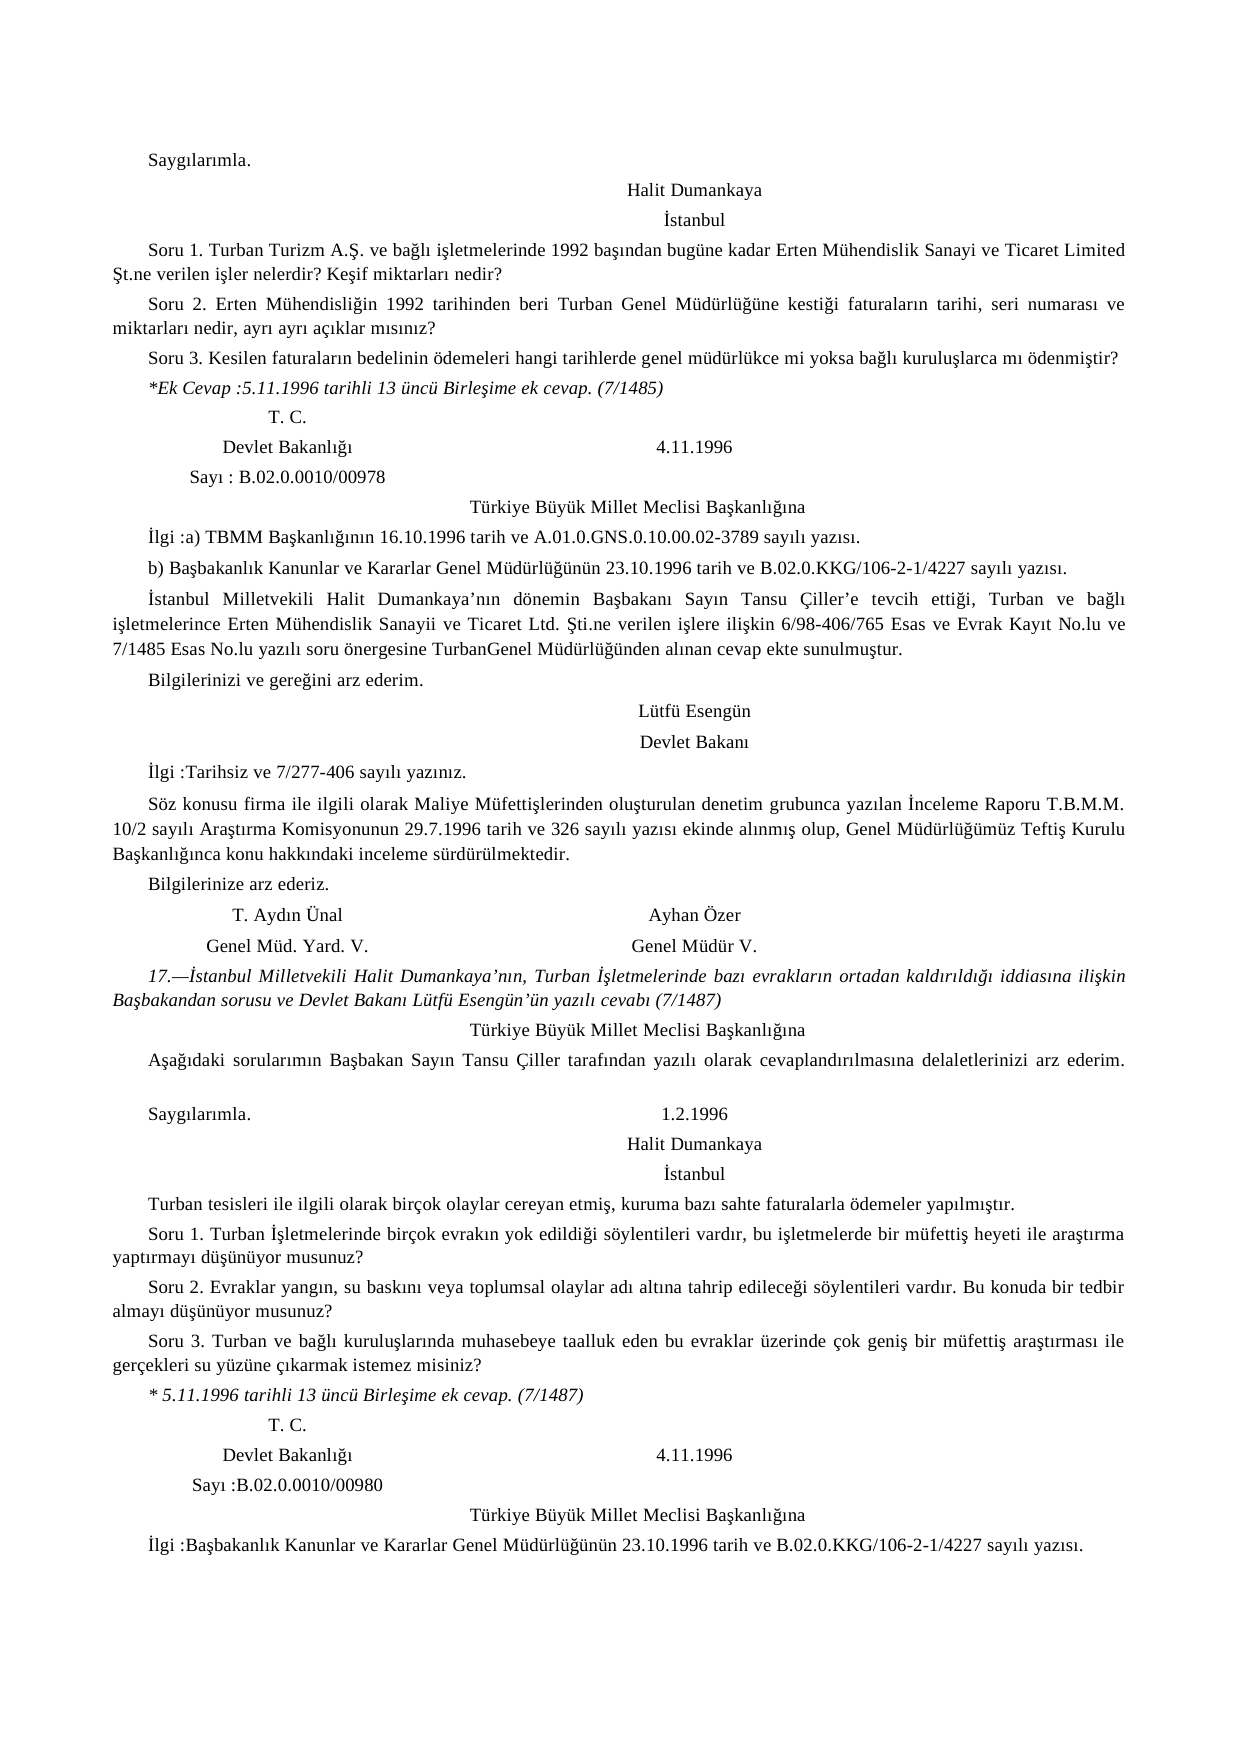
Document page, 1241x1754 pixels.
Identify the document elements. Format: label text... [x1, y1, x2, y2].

text İlgi :a) TBMM Başkanlığının 16.10.1996 tarih ve A.01.0.GNS.0.10.00.02-3789 sayılı yazısı. [112, 524, 1128, 548]
text T. Aydın Ünal Ayhan Özer [112, 902, 1128, 927]
text İlgi :Tarihsiz ve 7/277-406 sayılı yazınız. [112, 759, 1128, 784]
text Soru 2. Evraklar yangın, su baskını veya toplumsal olaylar adı altına tahrip edileceği söylentileri vardır. Bu konuda bir tedbir almayı düşünüyor musunuz? [112, 1275, 1128, 1323]
text Türkiye Büyük Millet Meclisi Başkanlığına [112, 494, 1128, 518]
text İstanbul [112, 207, 1128, 231]
text Devlet Bakanlığı 4.11.1996 [112, 1442, 1128, 1466]
text Türkiye Büyük Millet Meclisi Başkanlığına [112, 1017, 1128, 1041]
text Devlet Bakanlığı 4.11.1996 [112, 435, 1128, 459]
text İlgi :Başbakanlık Kanunlar ve Kararlar Genel Müdürlüğünün 23.10.1996 tarih ve B.02.0.KKG/106-2-1/4227 sayılı yazısı. [112, 1532, 1128, 1557]
text Bilgilerinize arz ederiz. [112, 871, 1128, 896]
text İstanbul Milletvekili Halit Dumankaya’nın dönemin Başbakanı Sayın Tansu Çiller’e tevcih ettiği, Turban ve bağlı işletmelerince Erten Mühendislik Sanayii ve Ticaret Ltd. Şti.ne verilen işlere ilişkin 6/98-406/765 Esas ve Evrak Kayıt No.lu ve 7/1485 Esas No.lu yazılı soru önergesine TurbanGenel Müdürlüğünden alınan cevap ekte sunulmuştur. [112, 585, 1128, 660]
text Soru 1. Turban Turizm A.Ş. ve bağlı işletmelerinde 1992 başından bugüne kadar Erten Mühendislik Sanayi ve Ticaret Limited Şt.ne verilen işler nelerdir? Keşif miktarları nedir? [112, 237, 1128, 285]
text Turban tesisleri ile ilgili olarak birçok olaylar cereyan etmiş, kuruma bazı sahte faturalarla ödemeler yapılmıştır. [112, 1191, 1128, 1215]
text 17.—İstanbul Milletvekili Halit Dumankaya’nın, Turban İşletmelerinde bazı evrakların ortadan kaldırıldığı iddiasına ilişkin Başbakandan sorusu ve Devlet Bakanı Lütfü Esengün’ün yazılı cevabı (7/1487) [112, 964, 1128, 1012]
text Saygılarımla. [112, 148, 1128, 172]
text Türkiye Büyük Millet Meclisi Başkanlığına [112, 1502, 1128, 1526]
text Söz konusu firma ile ilgili olarak Maliye Müfettişlerinden oluşturulan denetim grubunca yazılan İnceleme Raporu T.B.M.M. 10/2 sayılı Araştırma Komisyonunun 29.7.1996 tarih ve 326 sayılı yazısı ekinde alınmış olup, Genel Müdürlüğümüz Teftiş Kurulu Başkanlığınca konu hakkındaki inceleme sürdürülmektedir. [112, 790, 1128, 865]
text * 5.11.1996 tarihli 13 üncü Birleşime ek cevap. (7/1487) [112, 1382, 1128, 1406]
text Halit Dumankaya [112, 1131, 1128, 1155]
text Genel Müd. Yard. V. Genel Müdür V. [112, 933, 1128, 958]
text Halit Dumankaya [112, 177, 1128, 201]
text Sayı :B.02.0.0010/00980 [112, 1472, 1128, 1496]
text Soru 3. Kesilen faturaların bedelinin ödemeleri hangi tarihlerde genel müdürlükce mi yoksa bağlı kuruluşlarca mı ödenmiştir? [112, 345, 1128, 369]
text T. C. [112, 1412, 1128, 1436]
text Soru 1. Turban İşletmelerinde birçok evrakın yok edildiği söylentileri vardır, bu işletmelerde bir müfettiş heyeti ile araştırma yaptırmayı düşünüyor musunuz? [112, 1221, 1128, 1269]
text Soru 3. Turban ve bağlı kuruluşlarında muhasebeye taalluk eden bu evraklar üzerinde çok geniş bir müfettiş araştırması ile gerçekleri su yüzüne çıkarmak istemez misiniz? [112, 1328, 1128, 1376]
text T. C. [112, 405, 1128, 429]
text İstanbul [112, 1161, 1128, 1185]
text Sayı : B.02.0.0010/00978 [112, 464, 1128, 488]
text Bilgilerinizi ve gereğini arz ederim. [112, 666, 1128, 691]
text Lütfü Esengün [112, 697, 1128, 722]
text Devlet Bakanı [112, 728, 1128, 753]
text b) Başbakanlık Kanunlar ve Kararlar Genel Müdürlüğünün 23.10.1996 tarih ve B.02.0.KKG/106-2-1/4227 sayılı yazısı. [112, 554, 1128, 579]
text Aşağıdaki sorularımın Başbakan Sayın Tansu Çiller tarafından yazılı olarak cevaplandırılmasına delaletlerinizi arz ederim. [112, 1047, 1128, 1095]
text Soru 2. Erten Mühendisliğin 1992 tarihinden beri Turban Genel Müdürlüğüne kestiği faturaların tarihi, seri numarası ve miktarları nedir, ayrı ayrı açıklar mısınız? [112, 291, 1128, 339]
text *Ek Cevap :5.11.1996 tarihli 13 üncü Birleşime ek cevap. (7/1485) [112, 375, 1128, 399]
text Saygılarımla. 1.2.1996 [112, 1101, 1128, 1125]
